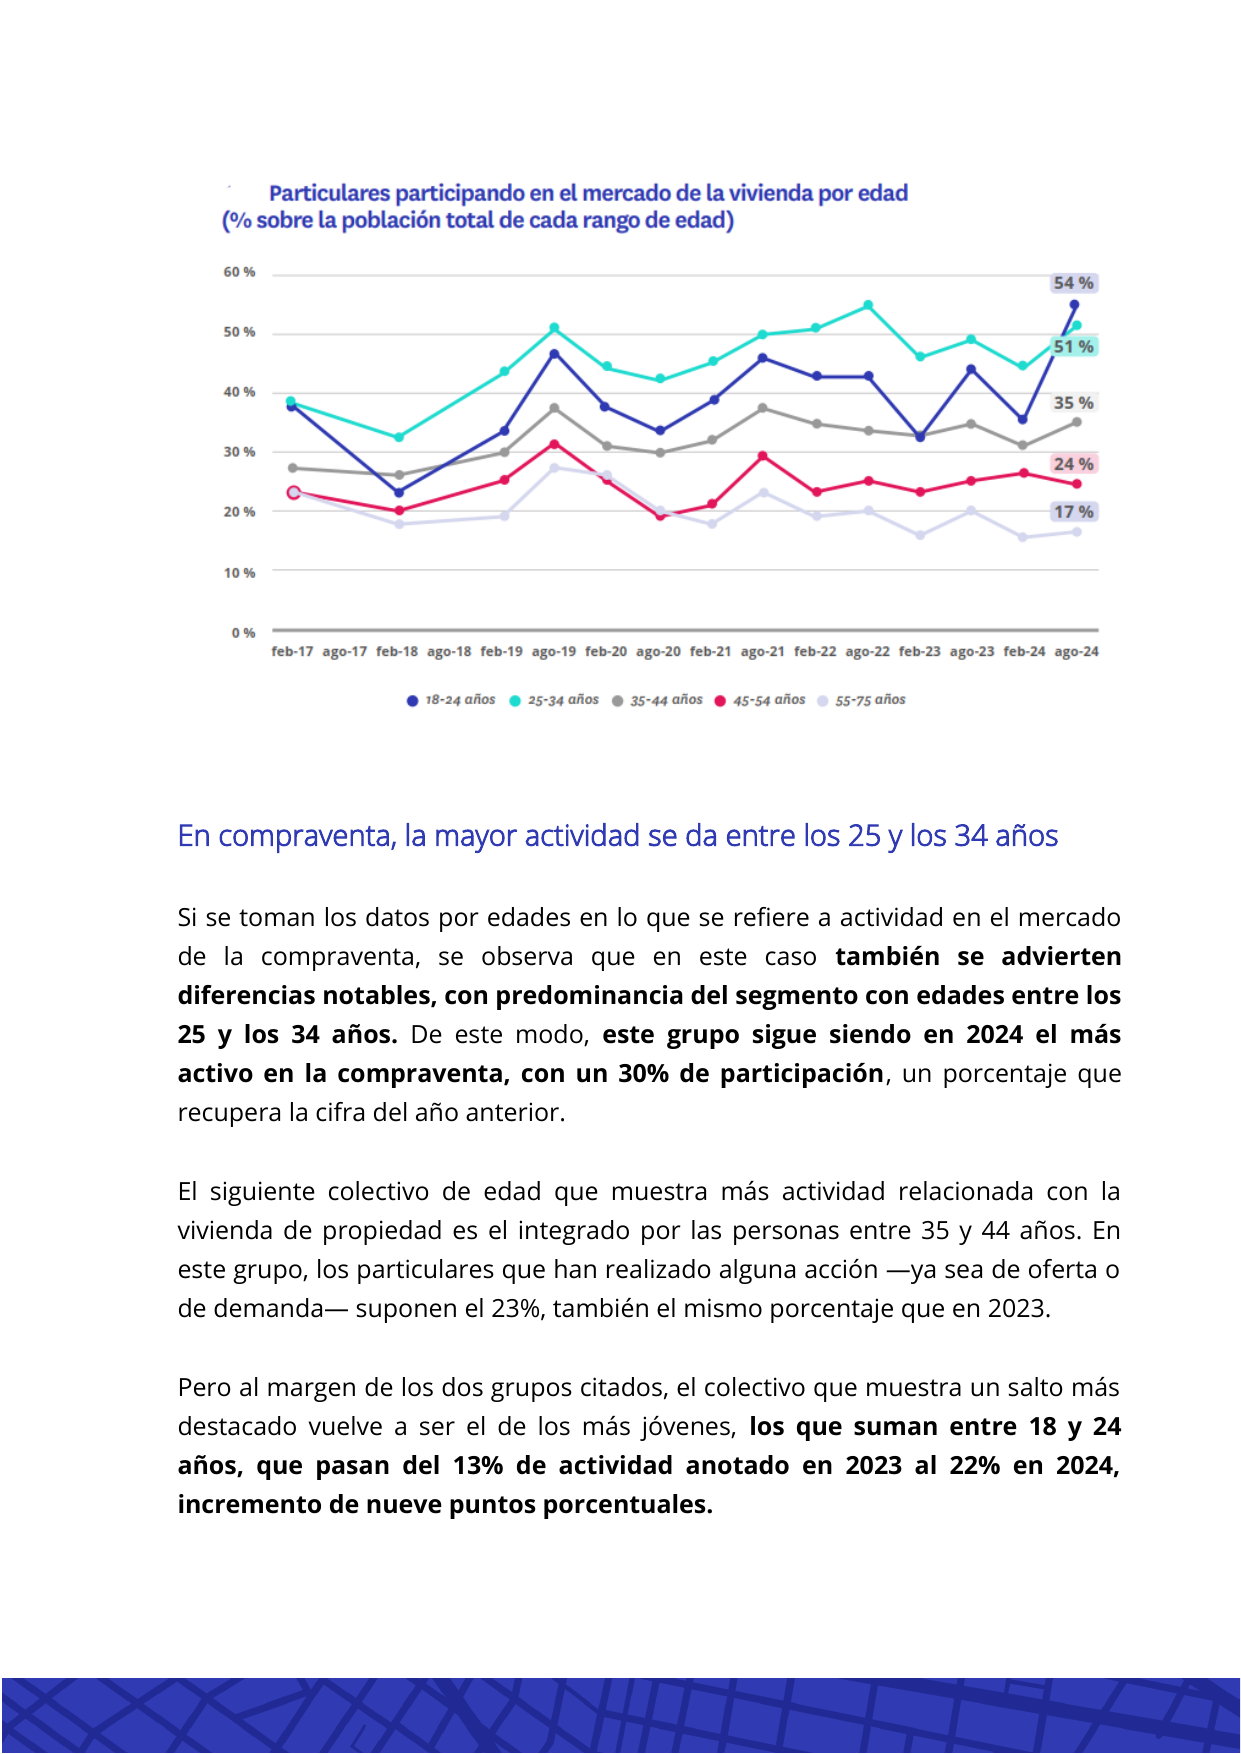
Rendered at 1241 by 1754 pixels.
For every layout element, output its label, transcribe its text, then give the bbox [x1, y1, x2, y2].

text Si se toman los datos por edades en lo que se refiere a actividad en el mercado de la compraventa, se observa que en este caso también se advierten diferencias notables, con predominancia del segmento con edades entre los 25 y los 34 años. De este modo, este grupo sigue siendo en 2024 el más activo en la compraventa, con un 30% de participación, un porcentaje que recupera la cifra del año anterior. [177, 899, 1122, 1129]
text En compraventa, la mayor actividad se da entre los 25 y los 34 años [177, 814, 1123, 854]
picture [177, 147, 1123, 726]
text Pero al margen de los dos grupos citados, el colectivo que muestra un salto más destacado vuelve a ser el de los más jóvenes, los que suman entre 18 y 24 años, que pasan del 13% de actividad anotado en 2023 al 22% en 2024, incremento de nueve puntos porcentuales. [177, 1369, 1122, 1521]
text El siguiente colectivo de edad que muestra más actividad relacionada con la vivienda de propiedad es el integrado por las personas entre 35 y 44 años. En este grupo, los particulares que han realizado alguna acción —ya sea de oferta o de demanda— suponen el 23%, también el mismo porcentaje que en 2023. [177, 1173, 1122, 1325]
picture [2, 1678, 1241, 1753]
